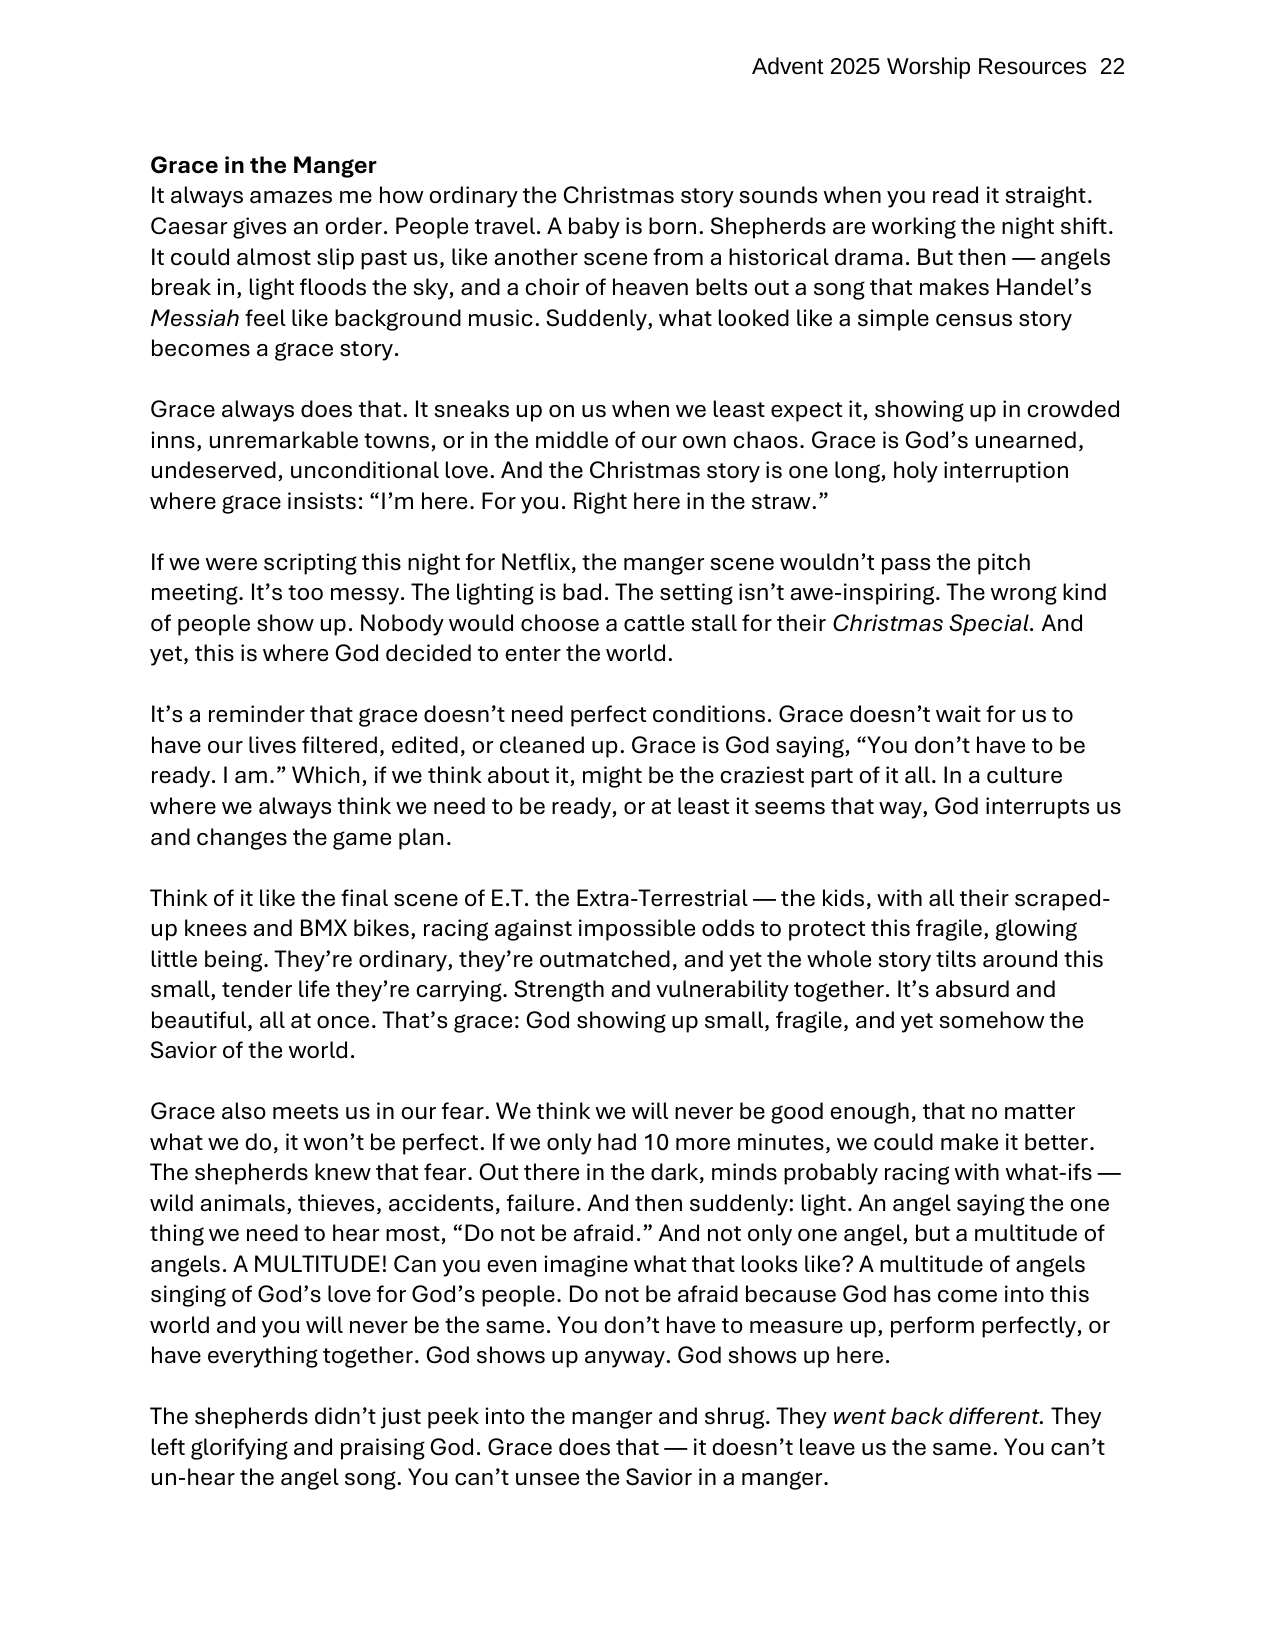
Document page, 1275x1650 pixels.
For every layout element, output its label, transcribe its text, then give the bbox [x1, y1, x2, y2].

text Grace always does that. It sneaks up on us when we least expect it, showing up in crowded inns, unremarkable towns, or in the middle of our own chaos. Grace is God’s unearned, undeserved, unconditional love. And the Christmas story is one long, holy interruption where grace insists: “I’m here. For you. Right here in the straw.” [150, 394, 1125, 516]
text Grace in the Manger It always amazes me how ordinary the Christmas story sounds when you read it straight. Caesar gives an order. People travel. A baby is born. Shepherds are working the night shift. It could almost slip past us, like another scene from a historical drama. But then — angels break in, light floods the sky, and a choir of heaven belts out a song that makes Handel’s Messiah feel like background music. Suddenly, what looked like a simple census story becomes a grace story. [150, 150, 1125, 364]
text It’s a reminder that grace doesn’t need perfect conditions. Grace doesn’t wait for us to have our lives filtered, edited, or cleaned up. Grace is God saying, “You don’t have to be ready. I am.” Which, if we think about it, might be the craziest part of it all. In a culture where we always think we need to be ready, or at least it seems that way, God interrupts us and changes the game plan. [150, 699, 1125, 852]
text Grace also meets us in our fear. We think we will never be good enough, that no matter what we do, it won’t be perfect. If we only had 10 more minutes, we could make it better. The shepherds knew that fear. Out there in the dark, minds probably racing with what-ifs — wild animals, thieves, accidents, failure. And then suddenly: light. An angel saying the one thing we need to hear most, “Do not be afraid.” And not only one angel, but a multitude of angels. A MULTITUDE! Can you even imagine what that looks like? A multitude of angels singing of God’s love for God’s people. Do not be afraid because God has come into this world and you will never be the same. You don’t have to measure up, perform perfectly, or have everything together. God shows up anyway. God shows up here. The shepherds didn’t just peek into the manger and shrug. They went back different. They left glorifying and praising God. Grace does that — it doesn’t leave us the same. You can’t un-hear the angel song. You can’t unsee the Savior in a manger. [150, 1096, 1125, 1493]
text If we were scripting this night for Netflix, the manger scene wouldn’t pass the pitch meeting. It’s too messy. The lighting is bad. The setting isn’t awe-inspiring. The wrong kind of people show up. Nobody would choose a cattle stall for their Christmas Special. And yet, this is where God decided to enter the world. [150, 547, 1125, 669]
text Think of it like the final scene of E.T. the Extra-Terrestrial — the kids, with all their scraped-up knees and BMX bikes, racing against impossible odds to protect this fragile, glowing little being. They’re ordinary, they’re outmatched, and yet the whole story tilts around this small, tender life they’re carrying. Strength and vulnerability together. It’s absurd and beautiful, all at once. That’s grace: God showing up small, fragile, and yet somehow the Savior of the world. [150, 882, 1125, 1066]
